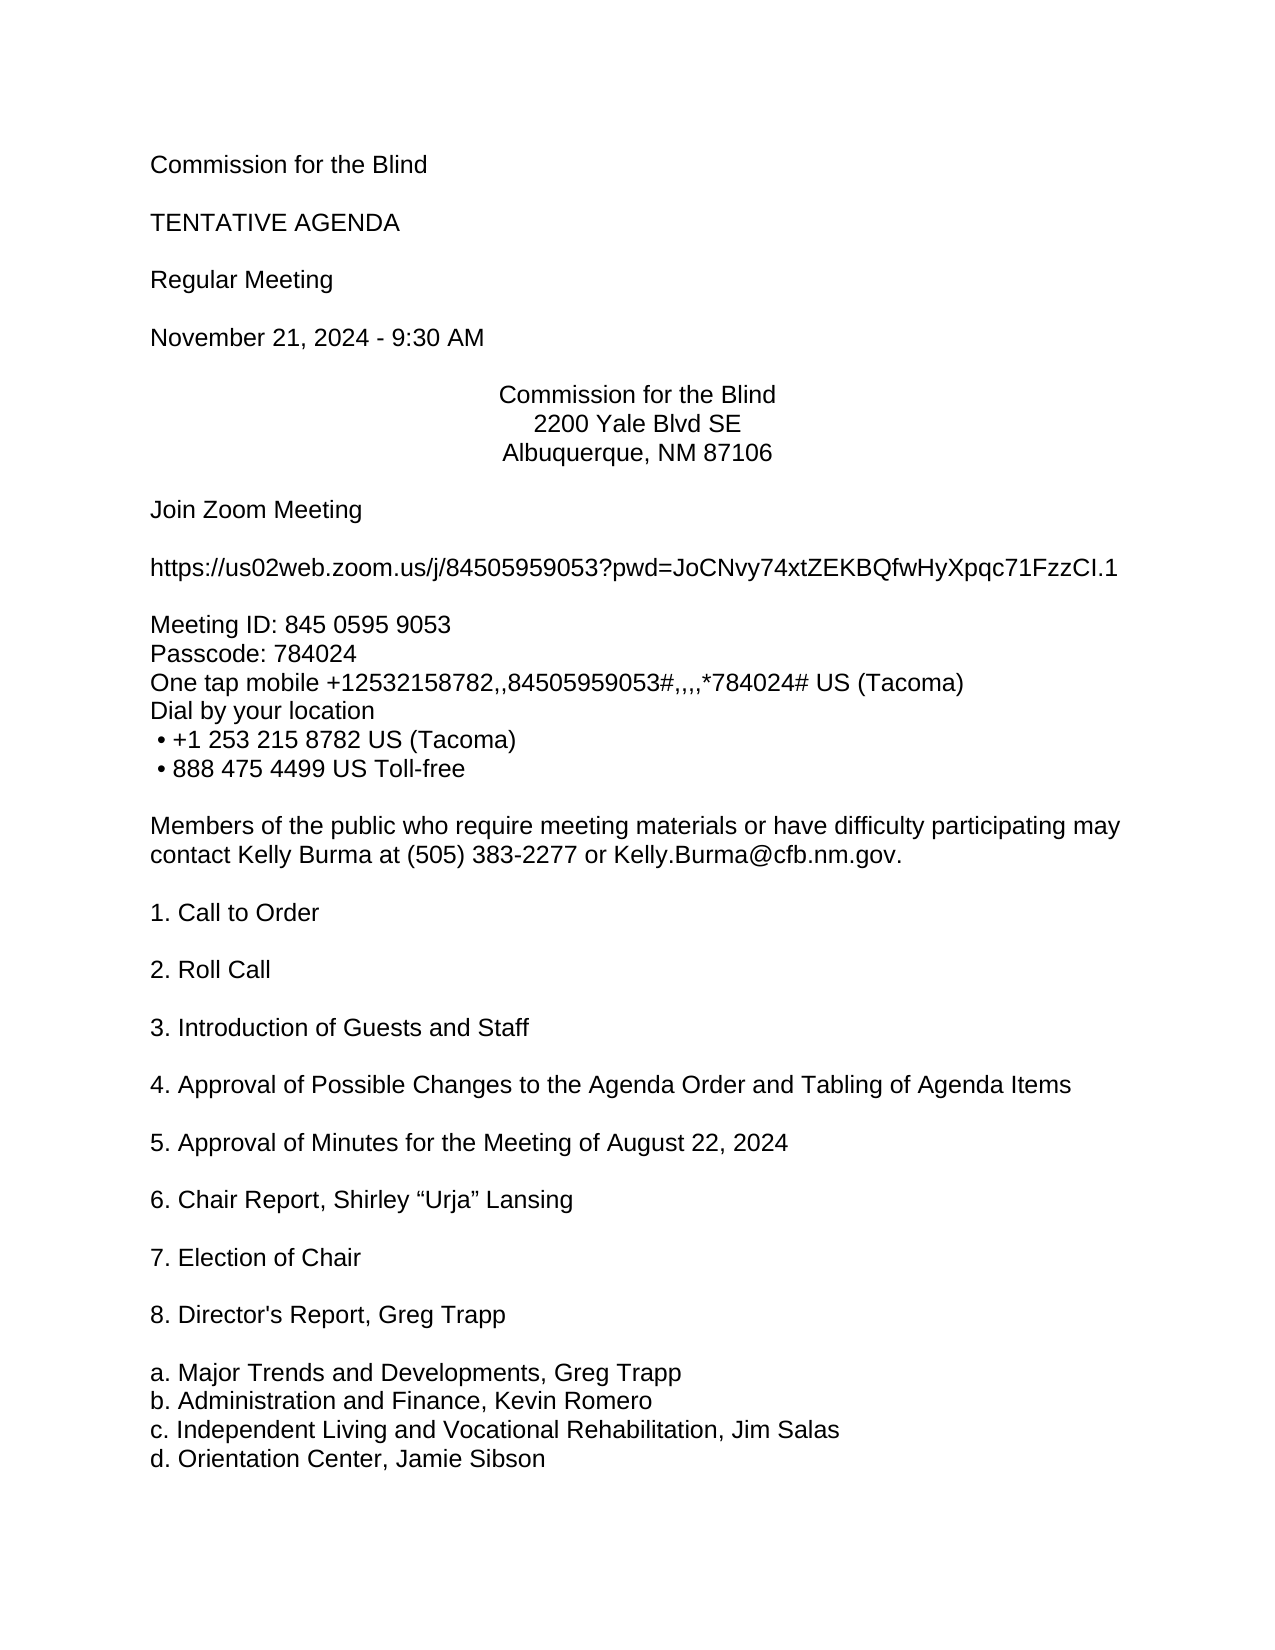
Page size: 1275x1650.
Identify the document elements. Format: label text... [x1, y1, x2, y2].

text Regular Meeting [150, 265, 1125, 294]
text Members of the public who require meeting materials or have difficulty participating may contact Kelly Burma at (505) 383-2277 or Kelly.Burma@cfb.nm.gov. [150, 811, 1125, 869]
text b. Administration and Finance, Kevin Romero [150, 1386, 1125, 1415]
text https://us02web.zoom.us/j/84505959053?pwd=JoCNvy74xtZEKBQfwHyXpqc71FzzCI.1 [150, 552, 1125, 581]
text 2200 Yale Blvd SE [150, 409, 1125, 437]
text Albuquerque, NM 87106 [150, 437, 1125, 466]
text Passcode: 784024 [150, 639, 1125, 667]
text 7. Election of Chair [150, 1242, 1125, 1271]
text November 21, 2024 - 9:30 AM [150, 322, 1125, 351]
text 4. Approval of Possible Changes to the Agenda Order and Tabling of Agenda Items [150, 1070, 1125, 1099]
text a. Major Trends and Developments, Greg Trapp [150, 1357, 1125, 1386]
text d. Orientation Center, Jamie Sibson [150, 1444, 1125, 1472]
text 5. Approval of Minutes for the Meeting of August 22, 2024 [150, 1127, 1125, 1156]
text Meeting ID: 845 0595 9053 [150, 610, 1125, 639]
text 2. Roll Call [150, 955, 1125, 984]
text • 888 475 4499 US Toll-free [150, 754, 1125, 782]
text One tap mobile +12532158782,,84505959053#,,,,*784024# US (Tacoma) [150, 667, 1125, 696]
text TENTATIVE AGENDA [150, 207, 1125, 236]
text • +1 253 215 8782 US (Tacoma) [150, 725, 1125, 754]
text Join Zoom Meeting [150, 495, 1125, 524]
text Commission for the Blind [150, 150, 1125, 179]
text Commission for the Blind [150, 380, 1125, 409]
text 8. Director's Report, Greg Trapp [150, 1300, 1125, 1329]
text 3. Introduction of Guests and Staff [150, 1012, 1125, 1041]
text Dial by your location [150, 696, 1125, 725]
text 1. Call to Order [150, 897, 1125, 926]
text 6. Chair Report, Shirley “Urja” Lansing [150, 1185, 1125, 1214]
text c. Independent Living and Vocational Rehabilitation, Jim Salas [150, 1415, 1125, 1444]
